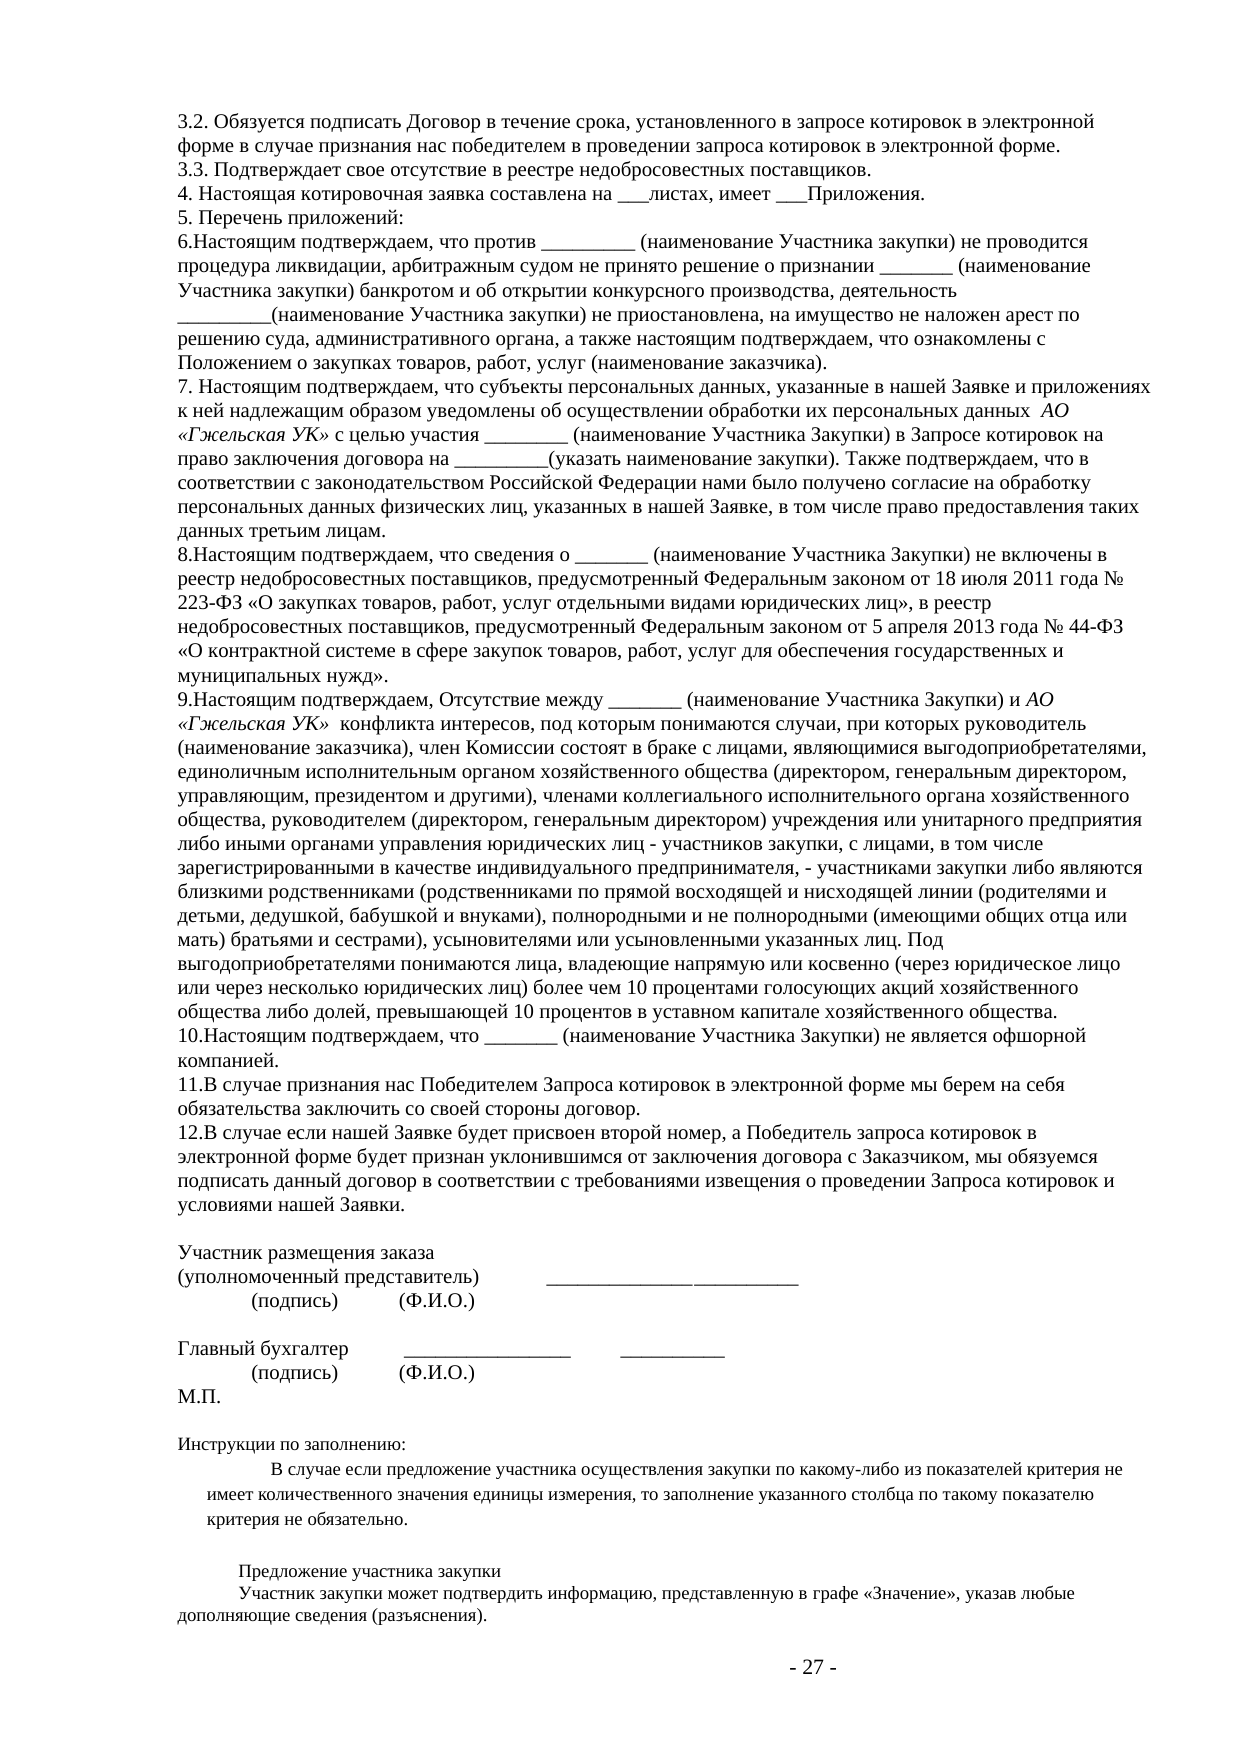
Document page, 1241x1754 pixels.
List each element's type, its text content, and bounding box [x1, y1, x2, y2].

text 11.В случае признания нас Победителем Запроса котировок в электронной форме мы берем на себя обязательства заключить со своей стороны договор. [177, 1072, 1152, 1120]
text 3.3. Подтверждает свое отсутствие в реестре недобросовестных поставщиков. [177, 157, 1152, 181]
text Главный бухгалтер ________________ __________ [177, 1336, 1152, 1360]
text 5. Перечень приложений: [177, 205, 1152, 229]
text 8.Настоящим подтверждаем, что сведения о _______ (наименование Участника Закупки) не включены в реестр недобросовестных поставщиков, предусмотренный Федеральным законом от 18 июля 2011 года № 223-ФЗ «О закупках товаров, работ, услуг отдельными видами юридических лиц», в реестр недобросовестных поставщиков, предусмотренный Федеральным законом от 5 апреля 2013 года № 44-ФЗ «О контрактной системе в сфере закупок товаров, работ, услуг для обеспечения государственных и муниципальных нужд». [177, 542, 1152, 687]
text Инструкции по заполнению: [177, 1432, 1152, 1454]
text 3.2. Обязуется подписать Договор в течение срока, установленного в запросе котировок в электронной форме в случае признания нас победителем в проведении запроса котировок в электронной форме. [177, 109, 1152, 157]
text 7. Настоящим подтверждаем, что субъекты персональных данных, указанные в нашей Заявке и приложениях к ней надлежащим образом уведомлены об осуществлении обработки их персональных данных АО «Гжельская УК» с целью участия ________ (наименование Участника Закупки) в Запросе котировок на право заключения договора на _________(указать наименование закупки). Также подтверждаем, что в соответствии с законодательством Российской Федерации нами было получено согласие на обработку персональных данных физических лиц, указанных в нашей Заявке, в том числе право предоставления таких данных третьим лицам. [177, 374, 1152, 542]
text 10.Настоящим подтверждаем, что _______ (наименование Участника Закупки) не является офшорной компанией. [177, 1023, 1152, 1072]
text (подпись) (Ф.И.О.) [177, 1360, 1152, 1384]
text 12.В случае если нашей Заявке будет присвоен второй номер, а Победитель запроса котировок в электронной форме будет признан уклонившимся от заключения договора с Заказчиком, мы обязуемся подписать данный договор в соответствии с требованиями извещения о проведении Запроса котировок и условиями нашей Заявки. [177, 1120, 1152, 1216]
text 6.Настоящим подтверждаем, что против _________ (наименование Участника закупки) не проводится процедура ликвидации, арбитражным судом не принято решение о признании _______ (наименование Участника закупки) банкротом и об открытии конкурсного производства, деятельность _________(наименование Участника закупки) не приостановлена, на имущество не наложен арест по решению суда, административного органа, а также настоящим подтверждаем, что ознакомлены с Положением о закупках товаров, работ, услуг (наименование заказчика). [177, 229, 1152, 374]
text (подпись) (Ф.И.О.) [177, 1288, 1152, 1312]
text 9.Настоящим подтверждаем, Отсутствие между _______ (наименование Участника Закупки) и АО «Гжельская УК» конфликта интересов, под которым понимаются случаи, при которых руководитель (наименование заказчика), член Комиссии состоят в браке с лицами, являющимися выгодоприобретателями, единоличным исполнительным органом хозяйственного общества (директором, генеральным директором, управляющим, президентом и другими), членами коллегиального исполнительного органа хозяйственного общества, руководителем (директором, генеральным директором) учреждения или унитарного предприятия либо иными органами управления юридических лиц - участников закупки, с лицами, в том числе зарегистрированными в качестве индивидуального предпринимателя, - участниками закупки либо являются близкими родственниками (родственниками по прямой восходящей и нисходящей линии (родителями и детьми, дедушкой, бабушкой и внуками), полнородными и не полнородными (имеющими общих отца или мать) братьями и сестрами), усыновителями или усыновленными указанных лиц. Под выгодоприобретателями понимаются лица, владеющие напрямую или косвенно (через юридическое лицо или через несколько юридических лиц) более чем 10 процентами голосующих акций хозяйственного общества либо долей, превышающей 10 процентов в уставном капитале хозяйственного общества. [177, 687, 1152, 1023]
text Участник закупки может подтвердить информацию, представленную в графе «Значение», указав любые дополняющие сведения (разъяснения). [177, 1582, 1152, 1625]
text 4. Настоящая котировочная заявка составлена на ___листах, имеет ___Приложения. [177, 181, 1152, 205]
text Предложение участника закупки [177, 1560, 1152, 1582]
text (уполномоченный представитель) ______________ __________ [177, 1264, 1152, 1288]
text В случае если предложение участника осуществления закупки по какому-либо из показателей критерия не имеет количественного значения единицы измерения, то заполнение указанного столбца по такому показателю критерия не обязательно. [207, 1454, 1152, 1529]
text Участник размещения заказа [177, 1240, 1152, 1264]
text М.П. [177, 1384, 1152, 1408]
